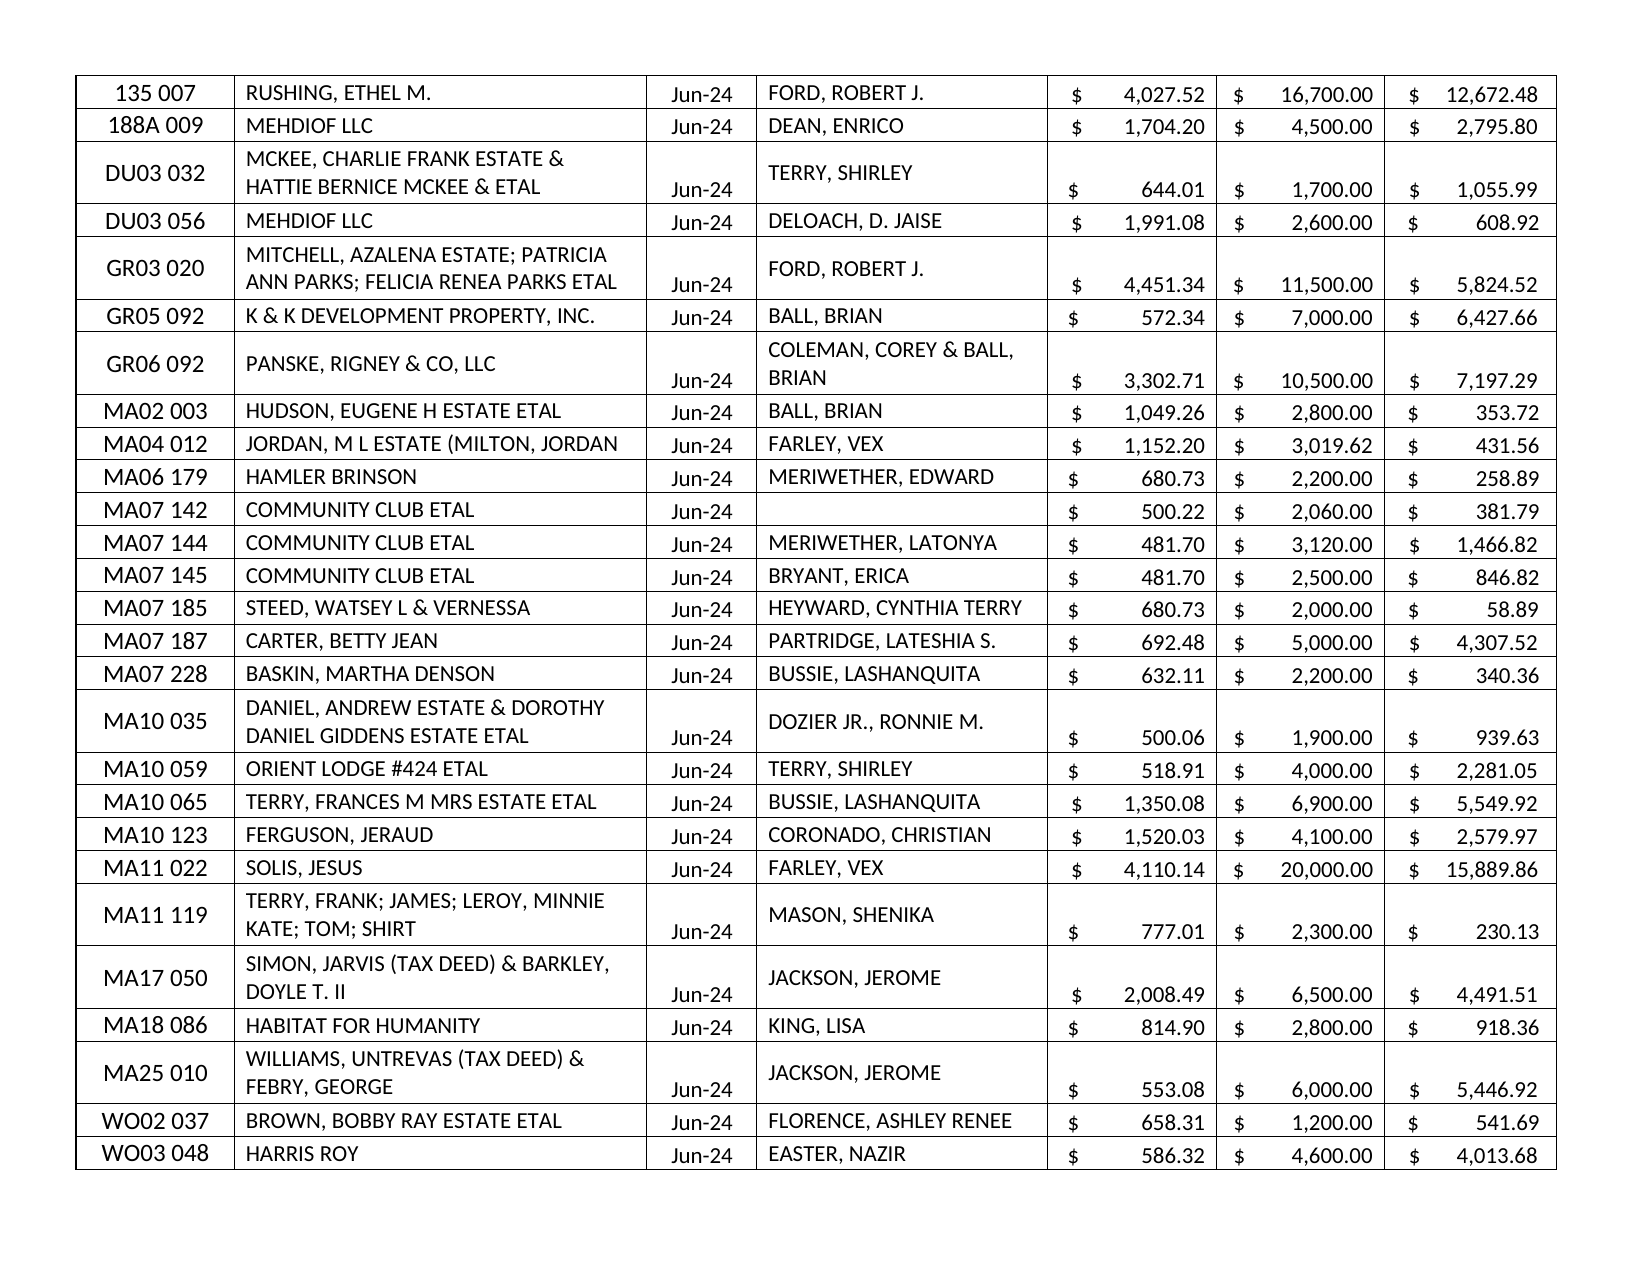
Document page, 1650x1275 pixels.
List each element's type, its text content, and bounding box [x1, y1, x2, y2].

table_cell PARTRIDGE, LATESHIA S. [757, 625, 1047, 656]
table_cell $ 518.91 [1048, 753, 1216, 784]
table_cell $ 1,466.82 [1385, 526, 1556, 558]
table_cell BUSSIE, LASHANQUITA [757, 785, 1047, 817]
table_cell MA07 185 [77, 592, 234, 623]
table_cell Jun-24 [647, 493, 756, 525]
table_cell ORIENT LODGE #424 ETAL [235, 753, 646, 784]
table_cell $ 777.01 [1048, 884, 1216, 945]
table_cell 135 007 [77, 76, 234, 108]
table_cell Jun-24 [647, 625, 756, 656]
table_cell HUDSON, EUGENE H ESTATE ETAL [235, 395, 646, 427]
table_cell $ 1,152.20 [1048, 428, 1216, 459]
table_cell $ 2,579.97 [1385, 818, 1556, 850]
table_cell MEHDIOF LLC [235, 109, 646, 141]
table_cell WO03 048 [77, 1137, 234, 1169]
table_cell Jun-24 [647, 428, 756, 459]
table_cell $ 5,549.92 [1385, 785, 1556, 817]
table_cell $ 1,991.08 [1048, 204, 1216, 236]
table_cell MA10 059 [77, 753, 234, 784]
table_cell K & K DEVELOPMENT PROPERTY, INC. [235, 300, 646, 331]
table_cell $ 1,704.20 [1048, 109, 1216, 141]
table_cell $ 4,027.52 [1048, 76, 1216, 108]
table_cell Jun-24 [647, 884, 756, 945]
table_cell $ 15,889.86 [1385, 851, 1556, 883]
table_cell $ 381.79 [1385, 493, 1556, 525]
table_cell $ 20,000.00 [1217, 851, 1384, 883]
table_cell Jun-24 [647, 142, 756, 203]
table_cell Jun-24 [647, 690, 756, 752]
table_cell FARLEY, VEX [757, 851, 1047, 883]
table_cell EASTER, NAZIR [757, 1137, 1047, 1169]
table_cell MCKEE, CHARLIE FRANK ESTATE & HATTIE BERNICE MCKEE & ETAL [235, 142, 646, 203]
table_cell MITCHELL, AZALENA ESTATE; PATRICIA ANN PARKS; FELICIA RENEA PARKS ETAL [235, 237, 646, 298]
table_cell CARTER, BETTY JEAN [235, 625, 646, 656]
table_cell COLEMAN, COREY & BALL, BRIAN [757, 332, 1047, 394]
table_cell MA07 187 [77, 625, 234, 656]
table_cell $ 7,000.00 [1217, 300, 1384, 331]
table_cell $ 2,000.00 [1217, 592, 1384, 623]
table_cell Jun-24 [647, 785, 756, 817]
table_cell DOZIER JR., RONNIE M. [757, 690, 1047, 752]
table_cell COMMUNITY CLUB ETAL [235, 493, 646, 525]
table_cell Jun-24 [647, 559, 756, 591]
table_cell $ 553.08 [1048, 1042, 1216, 1103]
table_cell $ 4,307.52 [1385, 625, 1556, 656]
table_cell DELOACH, D. JAISE [757, 204, 1047, 236]
table_cell BUSSIE, LASHANQUITA [757, 657, 1047, 689]
table_cell Jun-24 [647, 753, 756, 784]
table_cell $ 6,000.00 [1217, 1042, 1384, 1103]
table_cell FARLEY, VEX [757, 428, 1047, 459]
table_cell MA07 145 [77, 559, 234, 591]
table_cell HARRIS ROY [235, 1137, 646, 1169]
table_cell 188A 009 [77, 109, 234, 141]
table_cell GR06 092 [77, 332, 234, 394]
table_cell $ 2,500.00 [1217, 559, 1384, 591]
table_cell MA10 035 [77, 690, 234, 752]
table_cell Jun-24 [647, 592, 756, 623]
table_cell $ 2,200.00 [1217, 657, 1384, 689]
table_cell $ 340.36 [1385, 657, 1556, 689]
table_cell JORDAN, M L ESTATE (MILTON, JORDAN [235, 428, 646, 459]
table_cell $ 353.72 [1385, 395, 1556, 427]
table_cell $ 6,900.00 [1217, 785, 1384, 817]
table_cell $ 481.70 [1048, 559, 1216, 591]
table_cell $ 632.11 [1048, 657, 1216, 689]
table_cell Jun-24 [647, 657, 756, 689]
table_cell MA07 228 [77, 657, 234, 689]
table_cell $ 2,795.80 [1385, 109, 1556, 141]
table_cell $ 500.22 [1048, 493, 1216, 525]
table_cell TERRY, FRANK; JAMES; LEROY, MINNIE KATE; TOM; SHIRT [235, 884, 646, 945]
table_cell CORONADO, CHRISTIAN [757, 818, 1047, 850]
table_cell $ 6,427.66 [1385, 300, 1556, 331]
table_cell $ 58.89 [1385, 592, 1556, 623]
table_cell TERRY, SHIRLEY [757, 753, 1047, 784]
table_cell $ 7,197.29 [1385, 332, 1556, 394]
table_cell DANIEL, ANDREW ESTATE & DOROTHY DANIEL GIDDENS ESTATE ETAL [235, 690, 646, 752]
table_cell MA07 142 [77, 493, 234, 525]
table_cell FORD, ROBERT J. [757, 76, 1047, 108]
table_cell $ 572.34 [1048, 300, 1216, 331]
table_cell $ 3,120.00 [1217, 526, 1384, 558]
table_cell BROWN, BOBBY RAY ESTATE ETAL [235, 1104, 646, 1136]
table_cell MERIWETHER, EDWARD [757, 460, 1047, 492]
table_cell DU03 056 [77, 204, 234, 236]
table_cell HABITAT FOR HUMANITY [235, 1009, 646, 1041]
table_cell WO02 037 [77, 1104, 234, 1136]
table_cell MEHDIOF LLC [235, 204, 646, 236]
table_cell SIMON, JARVIS (TAX DEED) & BARKLEY, DOYLE T. II [235, 946, 646, 1008]
table_cell HEYWARD, CYNTHIA TERRY [757, 592, 1047, 623]
table_cell $ 6,500.00 [1217, 946, 1384, 1008]
table_cell $ 4,100.00 [1217, 818, 1384, 850]
table_cell $ 2,060.00 [1217, 493, 1384, 525]
table_cell $ 1,350.08 [1048, 785, 1216, 817]
table_cell JACKSON, JEROME [757, 1042, 1047, 1103]
table_cell HAMLER BRINSON [235, 460, 646, 492]
table_cell $ 680.73 [1048, 592, 1216, 623]
table_cell $ 12,672.48 [1385, 76, 1556, 108]
table_cell BASKIN, MARTHA DENSON [235, 657, 646, 689]
table_cell $ 680.73 [1048, 460, 1216, 492]
table_cell $ 1,055.99 [1385, 142, 1556, 203]
table_cell Jun-24 [647, 300, 756, 331]
table_cell MASON, SHENIKA [757, 884, 1047, 945]
table_cell PANSKE, RIGNEY & CO, LLC [235, 332, 646, 394]
table_cell $ 586.32 [1048, 1137, 1216, 1169]
table_cell GR03 020 [77, 237, 234, 298]
table_cell Jun-24 [647, 1042, 756, 1103]
table_cell Jun-24 [647, 851, 756, 883]
table_cell $ 644.01 [1048, 142, 1216, 203]
table_cell $ 4,500.00 [1217, 109, 1384, 141]
table_cell $ 918.36 [1385, 1009, 1556, 1041]
table_cell $ 846.82 [1385, 559, 1556, 591]
table_cell MA17 050 [77, 946, 234, 1008]
table_cell Jun-24 [647, 1104, 756, 1136]
table_cell $ 481.70 [1048, 526, 1216, 558]
table_cell $ 4,013.68 [1385, 1137, 1556, 1169]
table_cell BALL, BRIAN [757, 300, 1047, 331]
table_cell $ 2,008.49 [1048, 946, 1216, 1008]
table_cell $ 3,019.62 [1217, 428, 1384, 459]
table_cell DU03 032 [77, 142, 234, 203]
table_cell $ 1,700.00 [1217, 142, 1384, 203]
table_cell MA25 010 [77, 1042, 234, 1103]
table_cell KING, LISA [757, 1009, 1047, 1041]
table_cell $ 1,900.00 [1217, 690, 1384, 752]
table_cell $ 4,000.00 [1217, 753, 1384, 784]
table_cell $ 1,200.00 [1217, 1104, 1384, 1136]
table_cell Jun-24 [647, 237, 756, 298]
table_cell MA10 065 [77, 785, 234, 817]
table_cell Jun-24 [647, 1137, 756, 1169]
table_cell $ 814.90 [1048, 1009, 1216, 1041]
table_cell MA04 012 [77, 428, 234, 459]
table_cell $ 1,520.03 [1048, 818, 1216, 850]
table_cell Jun-24 [647, 395, 756, 427]
table_cell Jun-24 [647, 332, 756, 394]
table_cell BALL, BRIAN [757, 395, 1047, 427]
table_cell $ 5,824.52 [1385, 237, 1556, 298]
table_cell $ 16,700.00 [1217, 76, 1384, 108]
table_cell $ 3,302.71 [1048, 332, 1216, 394]
table_cell $ 5,000.00 [1217, 625, 1384, 656]
table_cell WILLIAMS, UNTREVAS (TAX DEED) & FEBRY, GEORGE [235, 1042, 646, 1103]
table_cell $ 608.92 [1385, 204, 1556, 236]
table_cell $ 258.89 [1385, 460, 1556, 492]
table_cell COMMUNITY CLUB ETAL [235, 559, 646, 591]
table_cell $ 1,049.26 [1048, 395, 1216, 427]
table_cell Jun-24 [647, 204, 756, 236]
table_cell [757, 493, 1047, 525]
table_cell MA18 086 [77, 1009, 234, 1041]
table_cell JACKSON, JEROME [757, 946, 1047, 1008]
table_cell $ 230.13 [1385, 884, 1556, 945]
table_cell $ 2,281.05 [1385, 753, 1556, 784]
table_cell Jun-24 [647, 526, 756, 558]
table_cell BRYANT, ERICA [757, 559, 1047, 591]
table_cell Jun-24 [647, 76, 756, 108]
table_cell Jun-24 [647, 946, 756, 1008]
table_cell $ 2,200.00 [1217, 460, 1384, 492]
table_cell TERRY, FRANCES M MRS ESTATE ETAL [235, 785, 646, 817]
table_cell $ 2,800.00 [1217, 1009, 1384, 1041]
table_cell $ 5,446.92 [1385, 1042, 1556, 1103]
table_cell $ 11,500.00 [1217, 237, 1384, 298]
table_cell MA10 123 [77, 818, 234, 850]
table_cell DEAN, ENRICO [757, 109, 1047, 141]
table_cell TERRY, SHIRLEY [757, 142, 1047, 203]
table_cell COMMUNITY CLUB ETAL [235, 526, 646, 558]
table_cell $ 4,600.00 [1217, 1137, 1384, 1169]
table_cell $ 4,491.51 [1385, 946, 1556, 1008]
table_cell MA11 022 [77, 851, 234, 883]
table_cell $ 4,110.14 [1048, 851, 1216, 883]
table_cell $ 500.06 [1048, 690, 1216, 752]
table_cell Jun-24 [647, 818, 756, 850]
table_cell $ 2,300.00 [1217, 884, 1384, 945]
table_cell FLORENCE, ASHLEY RENEE [757, 1104, 1047, 1136]
table_cell STEED, WATSEY L & VERNESSA [235, 592, 646, 623]
table_cell $ 10,500.00 [1217, 332, 1384, 394]
table_cell Jun-24 [647, 109, 756, 141]
table_cell $ 2,800.00 [1217, 395, 1384, 427]
table_cell GR05 092 [77, 300, 234, 331]
table_cell MA02 003 [77, 395, 234, 427]
table_cell $ 431.56 [1385, 428, 1556, 459]
table_cell SOLIS, JESUS [235, 851, 646, 883]
table_cell $ 541.69 [1385, 1104, 1556, 1136]
table_cell FERGUSON, JERAUD [235, 818, 646, 850]
table_cell MERIWETHER, LATONYA [757, 526, 1047, 558]
table_cell MA07 144 [77, 526, 234, 558]
table_cell $ 658.31 [1048, 1104, 1216, 1136]
table_cell $ 2,600.00 [1217, 204, 1384, 236]
table_cell Jun-24 [647, 1009, 756, 1041]
table_cell MA11 119 [77, 884, 234, 945]
table_cell $ 692.48 [1048, 625, 1216, 656]
table_cell $ 939.63 [1385, 690, 1556, 752]
table_cell Jun-24 [647, 460, 756, 492]
table_cell FORD, ROBERT J. [757, 237, 1047, 298]
table_cell MA06 179 [77, 460, 234, 492]
table_cell RUSHING, ETHEL M. [235, 76, 646, 108]
table_cell $ 4,451.34 [1048, 237, 1216, 298]
